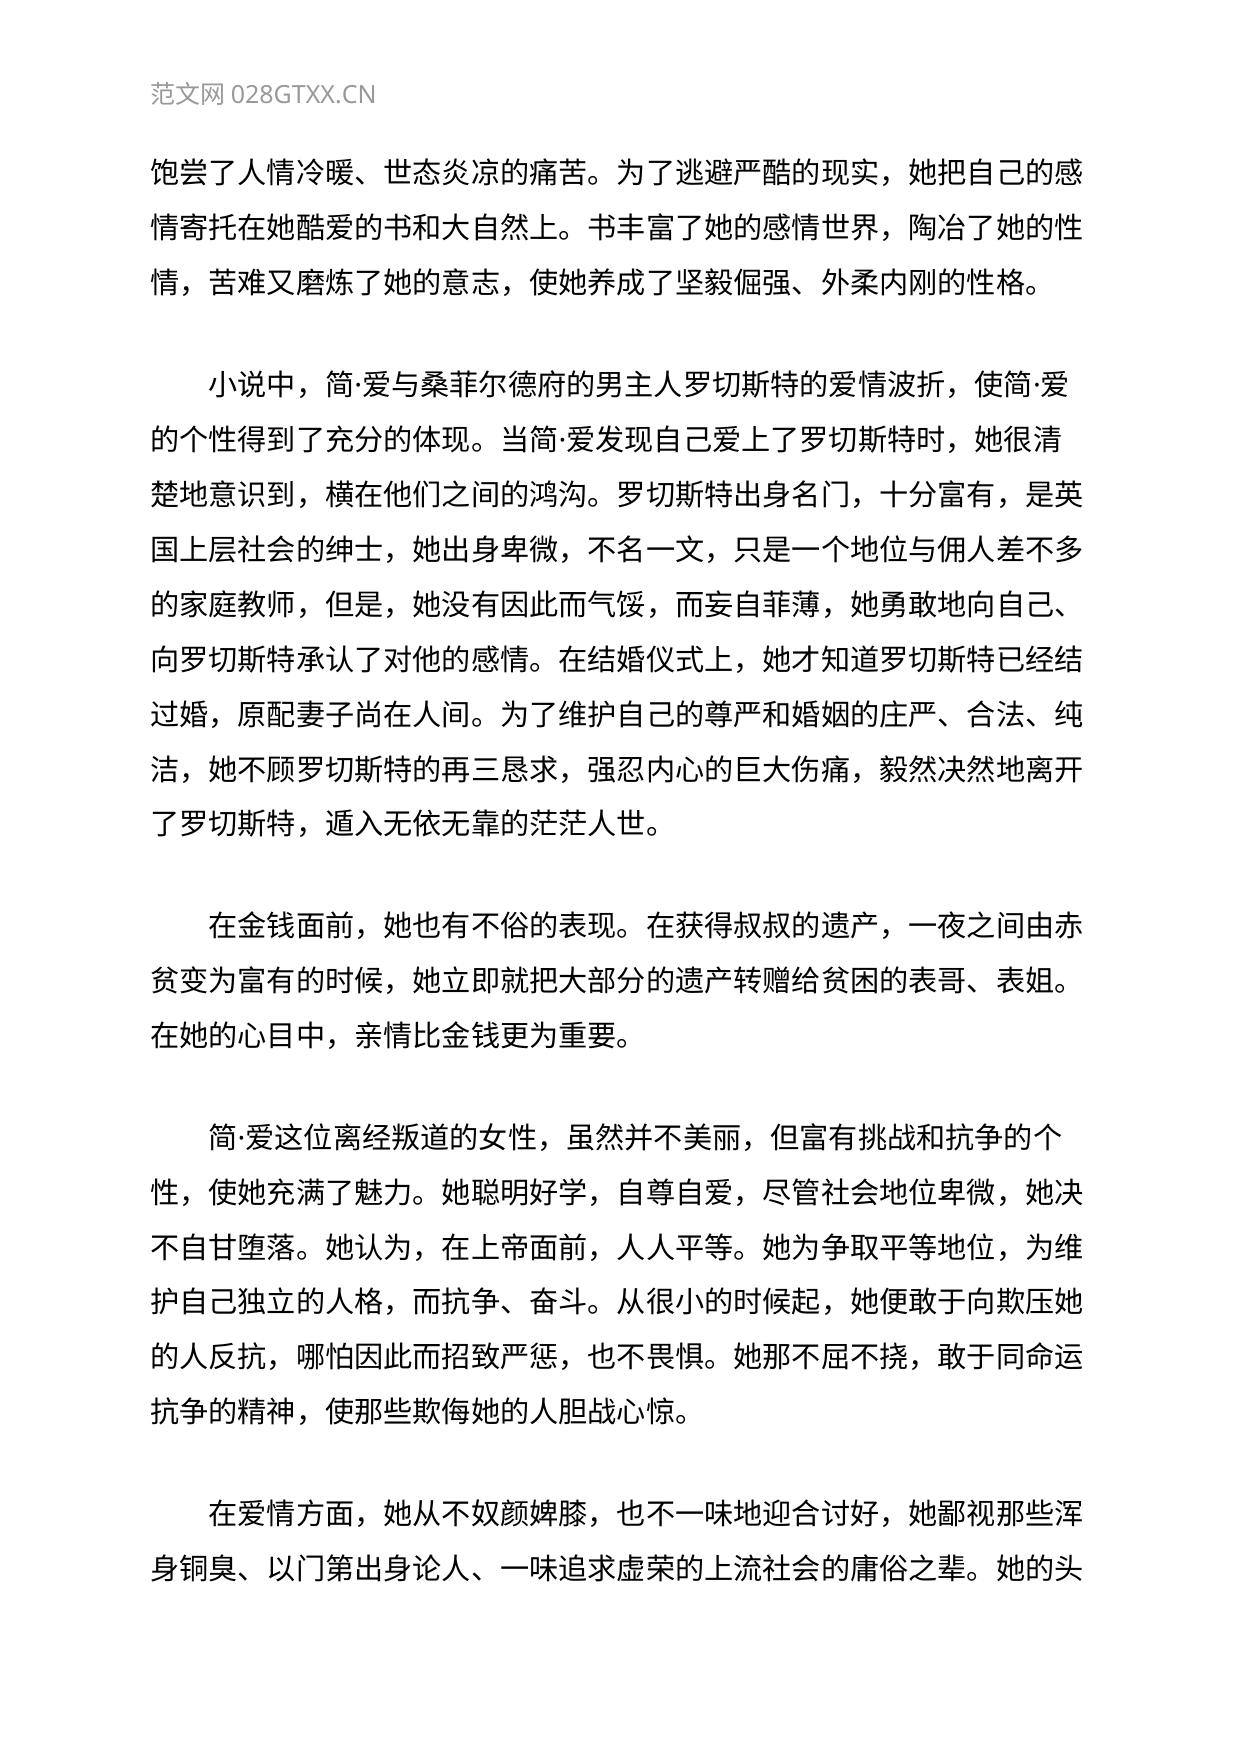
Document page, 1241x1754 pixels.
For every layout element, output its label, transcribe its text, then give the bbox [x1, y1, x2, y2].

text 在金钱面前，她也有不俗的表现。在获得叔叔的遗产，一夜之间由赤贫变为富有的时候，她立即就把大部分的遗产转赠给贫困的表哥、表姐。在她的心目中，亲情比金钱更为重要。 [150, 903, 1090, 1055]
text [150, 1491, 1090, 1588]
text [150, 150, 1090, 302]
text 小说中，简·爱与桑菲尔德府的男主人罗切斯特的爱情波折，使简·爱的个性得到了充分的体现。当简·爱发现自己爱上了罗切斯特时，她很清楚地意识到，横在他们之间的鸿沟。罗切斯特出身名门，十分富有，是英国上层社会的绅士，她出身卑微，不名一文，只是一个地位与佣人差不多的家庭教师，但是，她没有因此而气馁，而妄自菲薄，她勇敢地向自己、向罗切斯特承认了对他的感情。在结婚仪式上，她才知道罗切斯特已经结过婚，原配妻子尚在人间。为了维护自己的尊严和婚姻的庄严、合法、纯洁，她不顾罗切斯特的再三恳求，强忍内心的巨大伤痛，毅然决然地离开了罗切斯特，遁入无依无靠的茫茫人世。 [150, 362, 1090, 843]
text 简·爱这位离经叛道的女性，虽然并不美丽，但富有挑战和抗争的个性，使她充满了魅力。她聪明好学，自尊自爱，尽管社会地位卑微，她决不自甘堕落。她认为，在上帝面前，人人平等。她为争取平等地位，为维护自己独立的人格，而抗争、奋斗。从很小的时候起，她便敢于向欺压她的人反抗，哪怕因此而招致严惩，也不畏惧。她那不屈不挠，敢于同命运抗争的精神，使那些欺侮她的人胆战心惊。 [150, 1114, 1090, 1431]
